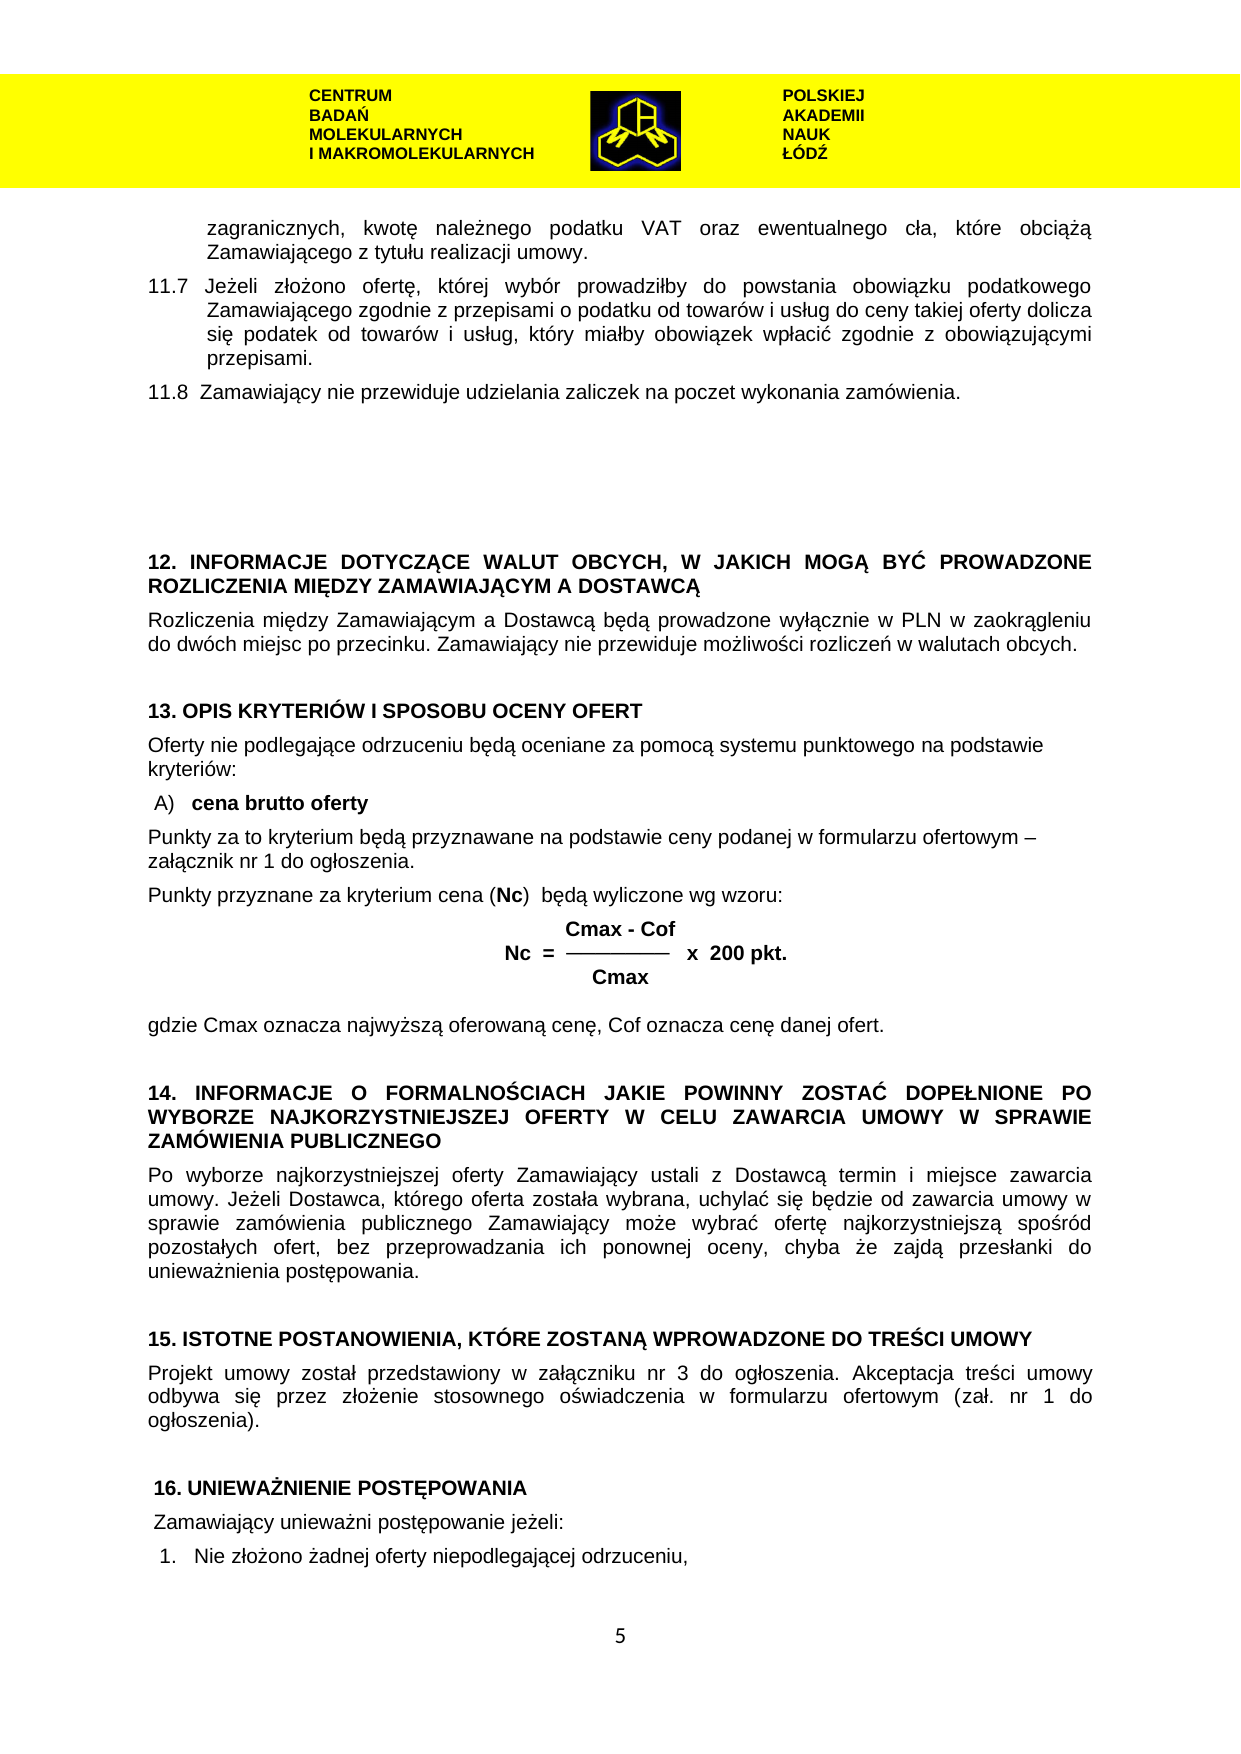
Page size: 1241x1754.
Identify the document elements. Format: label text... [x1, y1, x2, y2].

text gdzie Cmax oznacza najwyższą oferowaną cenę, Cof oznacza cenę danej ofert. [148, 1013, 1093, 1037]
text 15. ISTOTNE POSTANOWIENIA, KTÓRE ZOSTANĄ WPROWADZONE DO TREŚCI UMOWY [148, 1326, 1081, 1350]
text Cmax [148, 965, 1093, 989]
picture [590, 91, 681, 170]
text Projekt umowy został przedstawiony w załączniku nr 3 do ogłoszenia. Akceptacja treści umowy odbywa się przez złożenie stosownego oświadczenia w formularzu ofertowym (zał. nr 1 do ogłoszenia). [148, 1360, 1093, 1432]
text Nc = ─────── x 200 pkt. [148, 941, 1093, 965]
text Oferty nie podlegające odrzuceniu będą oceniane za pomocą systemu punktowego na podstawie kryteriów: [148, 733, 1093, 781]
text Punkty za to kryterium będą przyznawane na podstawie ceny podanej w formularzu ofertowym – załącznik nr 1 do ogłoszenia. [148, 825, 1093, 873]
text 13. OPIS KRYTERIÓW I SPOSOBU OCENY OFERT [148, 699, 1093, 723]
text 14. INFORMACJE O FORMALNOŚCIACH JAKIE POWINNY ZOSTAĆ DOPEŁNIONE PO WYBORZE NAJKORZYSTNIEJSZEJ OFERTY W CELU ZAWARCIA UMOWY W SPRAWIE ZAMÓWIENIA PUBLICZNEGO [148, 1081, 1093, 1153]
text 11.7 Jeżeli złożono ofertę, której wybór prowadziłby do powstania obowiązku podatkowego Zamawiającego zgodnie z przepisami o podatku od towarów i usług do ceny takiej oferty dolicza się podatek od towarów i usług, który miałby obowiązek wpłacić zgodnie z obowiązującymi przepisami. [148, 274, 1093, 370]
text 12. INFORMACJE DOTYCZĄCE WALUT OBCYCH, W JAKICH MOGĄ BYĆ PROWADZONE ROZLICZENIA MIĘDZY ZAMAWIAJĄCYM A DOSTAWCĄ [148, 549, 1093, 597]
text Punkty przyznane za kryterium cena (Nc) będą wyliczone wg wzoru: [148, 883, 1093, 907]
text Po wyborze najkorzystniejszej oferty Zamawiający ustali z Dostawcą termin i miejsce zawarcia umowy. Jeżeli Dostawca, którego oferta została wybrana, uchylać się będzie od zawarcia umowy w sprawie zamówienia publicznego Zamawiający może wybrać ofertę najkorzystniejszą spośród pozostałych ofert, bez przeprowadzania ich ponownej oceny, chyba że zajdą przesłanki do unieważnienia postępowania. [148, 1163, 1093, 1282]
text Rozliczenia między Zamawiającym a Dostawcą będą prowadzone wyłącznie w PLN w zaokrągleniu do dwóch miejsc po przecinku. Zamawiający nie przewiduje możliwości rozliczeń w walutach obcych. [148, 607, 1093, 655]
text 11.8 Zamawiający nie przewiduje udzielania zaliczek na poczet wykonania zamówienia. [148, 380, 1093, 404]
text 16. UNIEWAŻNIENIE POSTĘPOWANIA [148, 1476, 1093, 1500]
text Zamawiający unieważni postępowanie jeżeli: [148, 1510, 1093, 1534]
text Cmax - Cof [148, 917, 1093, 941]
list cena brutto oferty [154, 791, 1093, 815]
text 1. Nie złożono żadnej oferty niepodlegającej odrzuceniu, [148, 1544, 1093, 1568]
